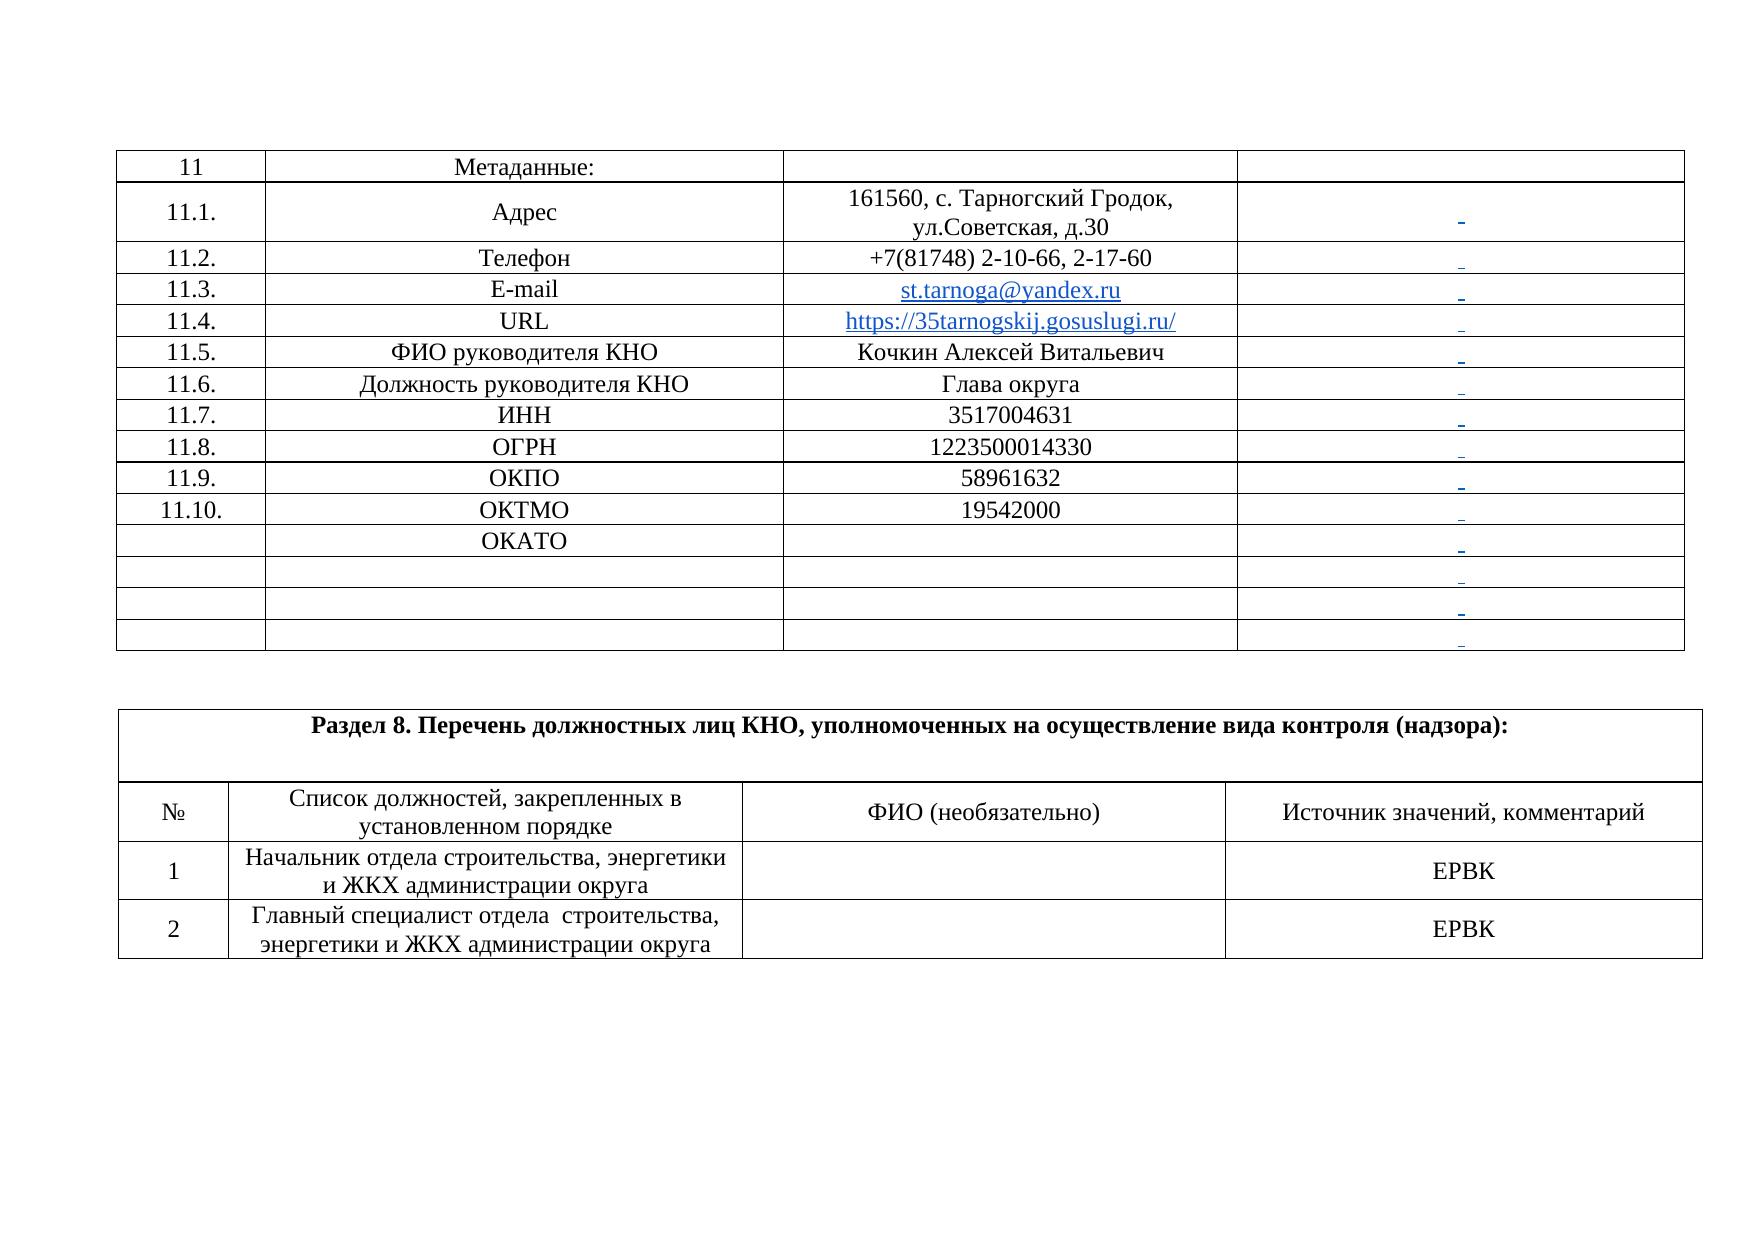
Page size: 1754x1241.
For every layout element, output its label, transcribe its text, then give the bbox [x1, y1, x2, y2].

table_cell ОКАТО [266, 525, 783, 556]
table_cell 11.10. [117, 494, 265, 524]
table_cell Кочкин Алексей Витальевич [784, 337, 1237, 367]
table_cell Метаданные: [266, 151, 783, 181]
table_cell [1238, 525, 1684, 556]
table_cell 11.8. [117, 431, 265, 461]
table_cell Глава округа [784, 368, 1237, 398]
table_cell [117, 525, 265, 556]
table_cell [743, 900, 1225, 958]
table_cell [117, 557, 265, 587]
table_cell [266, 557, 783, 587]
table_cell ФИО (необязательно) [743, 783, 1225, 841]
table_cell [1238, 151, 1684, 181]
table_cell Главный специалист отдела строительства, энергетики и ЖКХ администрации округа [229, 900, 742, 958]
table_cell ЕРВК [1226, 900, 1702, 958]
table_cell [1238, 431, 1684, 461]
table_cell [1238, 305, 1684, 336]
table_cell [784, 525, 1237, 556]
table_cell Адрес [266, 183, 783, 241]
table_cell ОГРН [266, 431, 783, 461]
table_cell [1238, 274, 1684, 304]
table_cell st.tarnoga@yandex.ru [784, 274, 1237, 304]
table_cell 3517004631 [784, 400, 1237, 430]
table_cell [1238, 620, 1684, 650]
table_cell [784, 557, 1237, 587]
table_cell [784, 620, 1237, 650]
table_cell № [119, 783, 228, 841]
table_cell +7(81748) 2-10-66, 2-17-60 [784, 242, 1237, 273]
table_cell URL [266, 305, 783, 336]
table_cell Должность руководителя КНО [266, 368, 783, 398]
table_cell [117, 620, 265, 650]
table_cell ИНН [266, 400, 783, 430]
table_cell 19542000 [784, 494, 1237, 524]
table_cell 11.3. [117, 274, 265, 304]
table_cell [1238, 368, 1684, 398]
table_cell ФИО руководителя КНО [266, 337, 783, 367]
table_cell 11.5. [117, 337, 265, 367]
table_cell [1238, 337, 1684, 367]
table_header Раздел 8. Перечень должностных лиц КНО, уполномоченных на осуществление вида контроля (надзора): [119, 710, 1702, 781]
table_cell 1223500014330 [784, 431, 1237, 461]
table_cell 11.2. [117, 242, 265, 273]
table_cell [743, 842, 1225, 899]
table_cell 161560, с. Тарногский Гродок, ул.Советская, д.30 [784, 183, 1237, 241]
table_cell Источник значений, комментарий [1226, 783, 1702, 841]
table_cell 11.9. [117, 463, 265, 493]
table_cell E-mail [266, 274, 783, 304]
table_cell 11.6. [117, 368, 265, 398]
table_cell [1238, 557, 1684, 587]
table_cell ЕРВК [1226, 842, 1702, 899]
table_cell [266, 588, 783, 619]
table_cell 11.7. [117, 400, 265, 430]
table_cell [784, 151, 1237, 181]
table_cell Список должностей, закрепленных в установленном порядке [229, 783, 742, 841]
table_cell Начальник отдела строительства, энергетики и ЖКХ администрации округа [229, 842, 742, 899]
table_cell [266, 620, 783, 650]
table_cell 1 [119, 842, 228, 899]
table_cell [1238, 242, 1684, 273]
table_cell [1238, 494, 1684, 524]
table_cell 2 [119, 900, 228, 958]
table_cell 11.4. [117, 305, 265, 336]
table_cell Телефон [266, 242, 783, 273]
table_cell 58961632 [784, 463, 1237, 493]
table_cell https://35tarnogskij.gosuslugi.ru/ [784, 305, 1237, 336]
table_cell [1238, 463, 1684, 493]
table_cell [117, 588, 265, 619]
table_cell 11 [117, 151, 265, 181]
table_cell [1238, 588, 1684, 619]
table_cell [1238, 400, 1684, 430]
table_cell 11.1. [117, 183, 265, 241]
table_cell [784, 588, 1237, 619]
table_cell [1238, 183, 1684, 241]
table_cell ОКТМО [266, 494, 783, 524]
table_cell ОКПО [266, 463, 783, 493]
